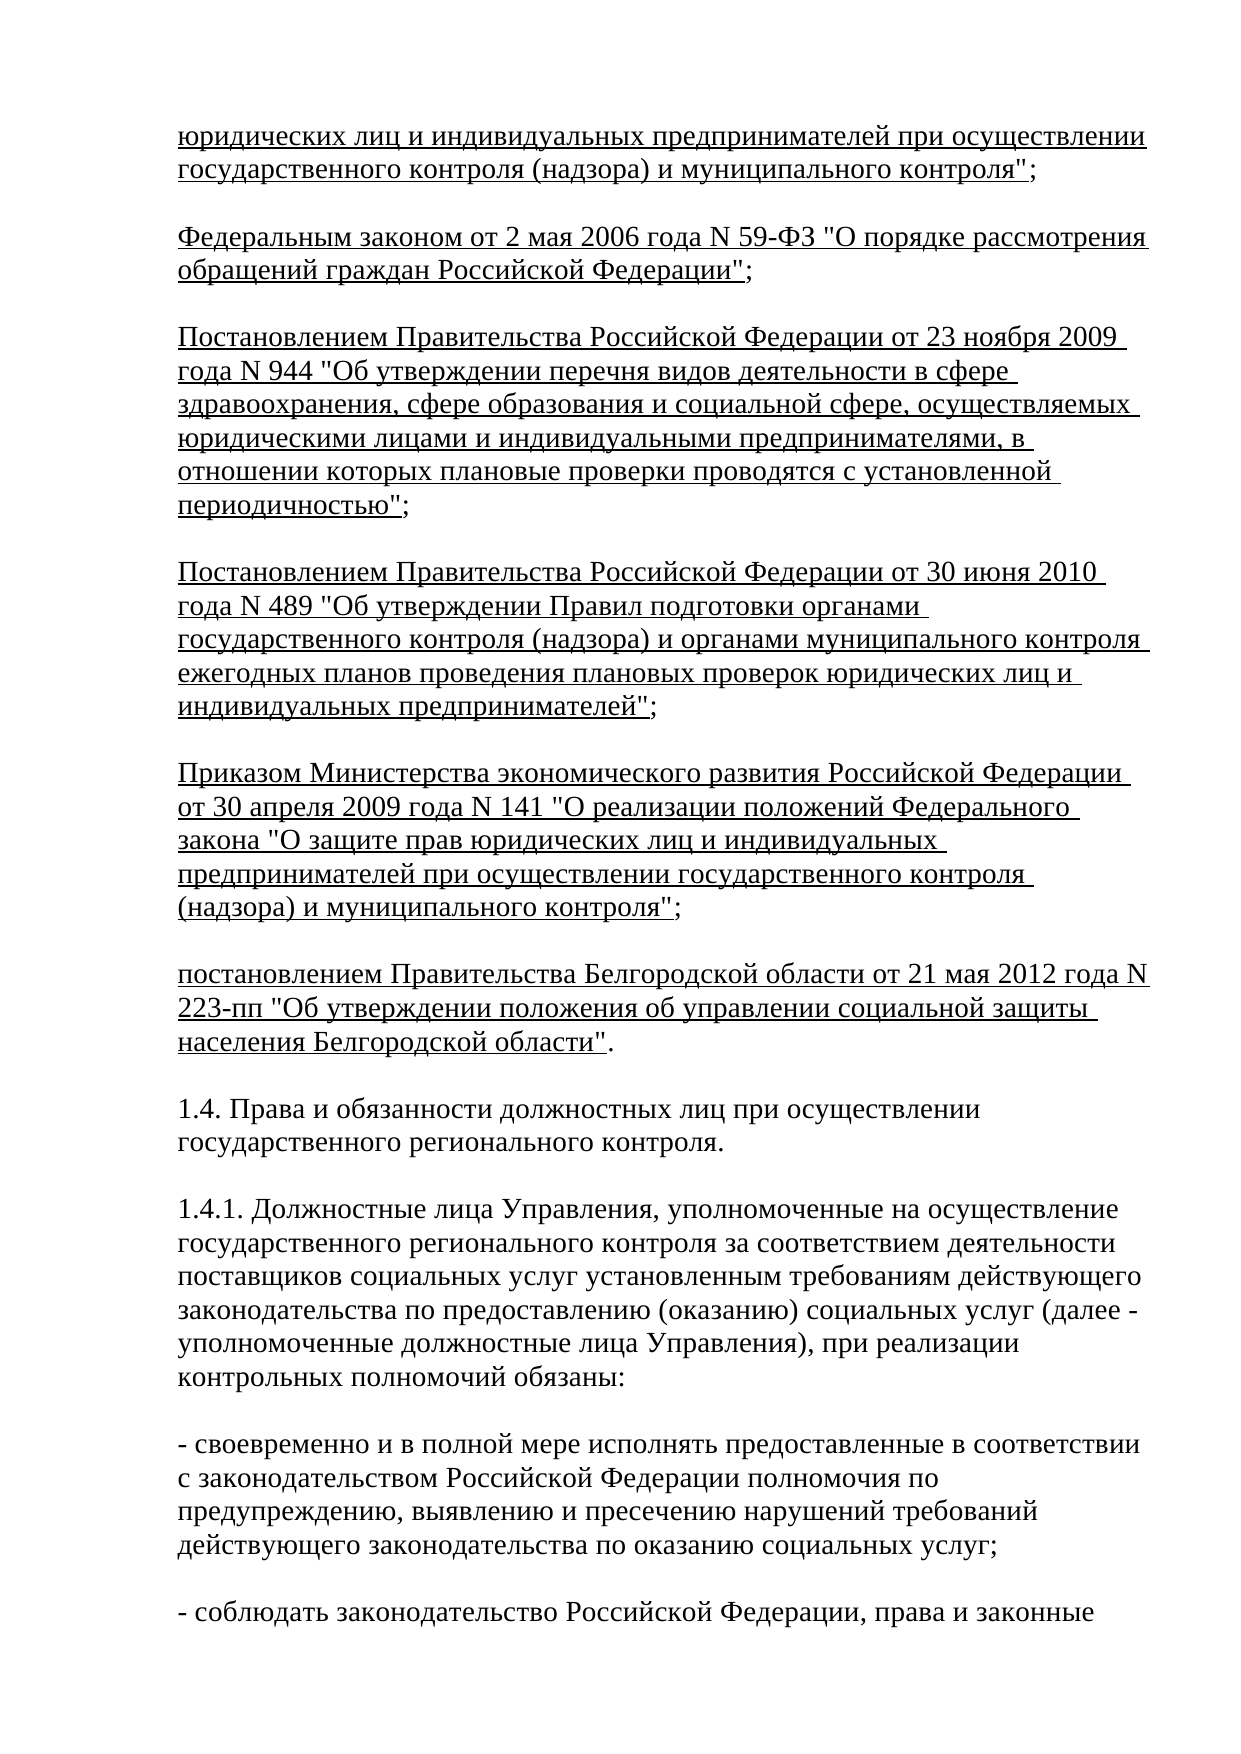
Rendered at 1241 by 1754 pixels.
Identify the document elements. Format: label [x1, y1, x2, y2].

text [177, 118, 1152, 1627]
